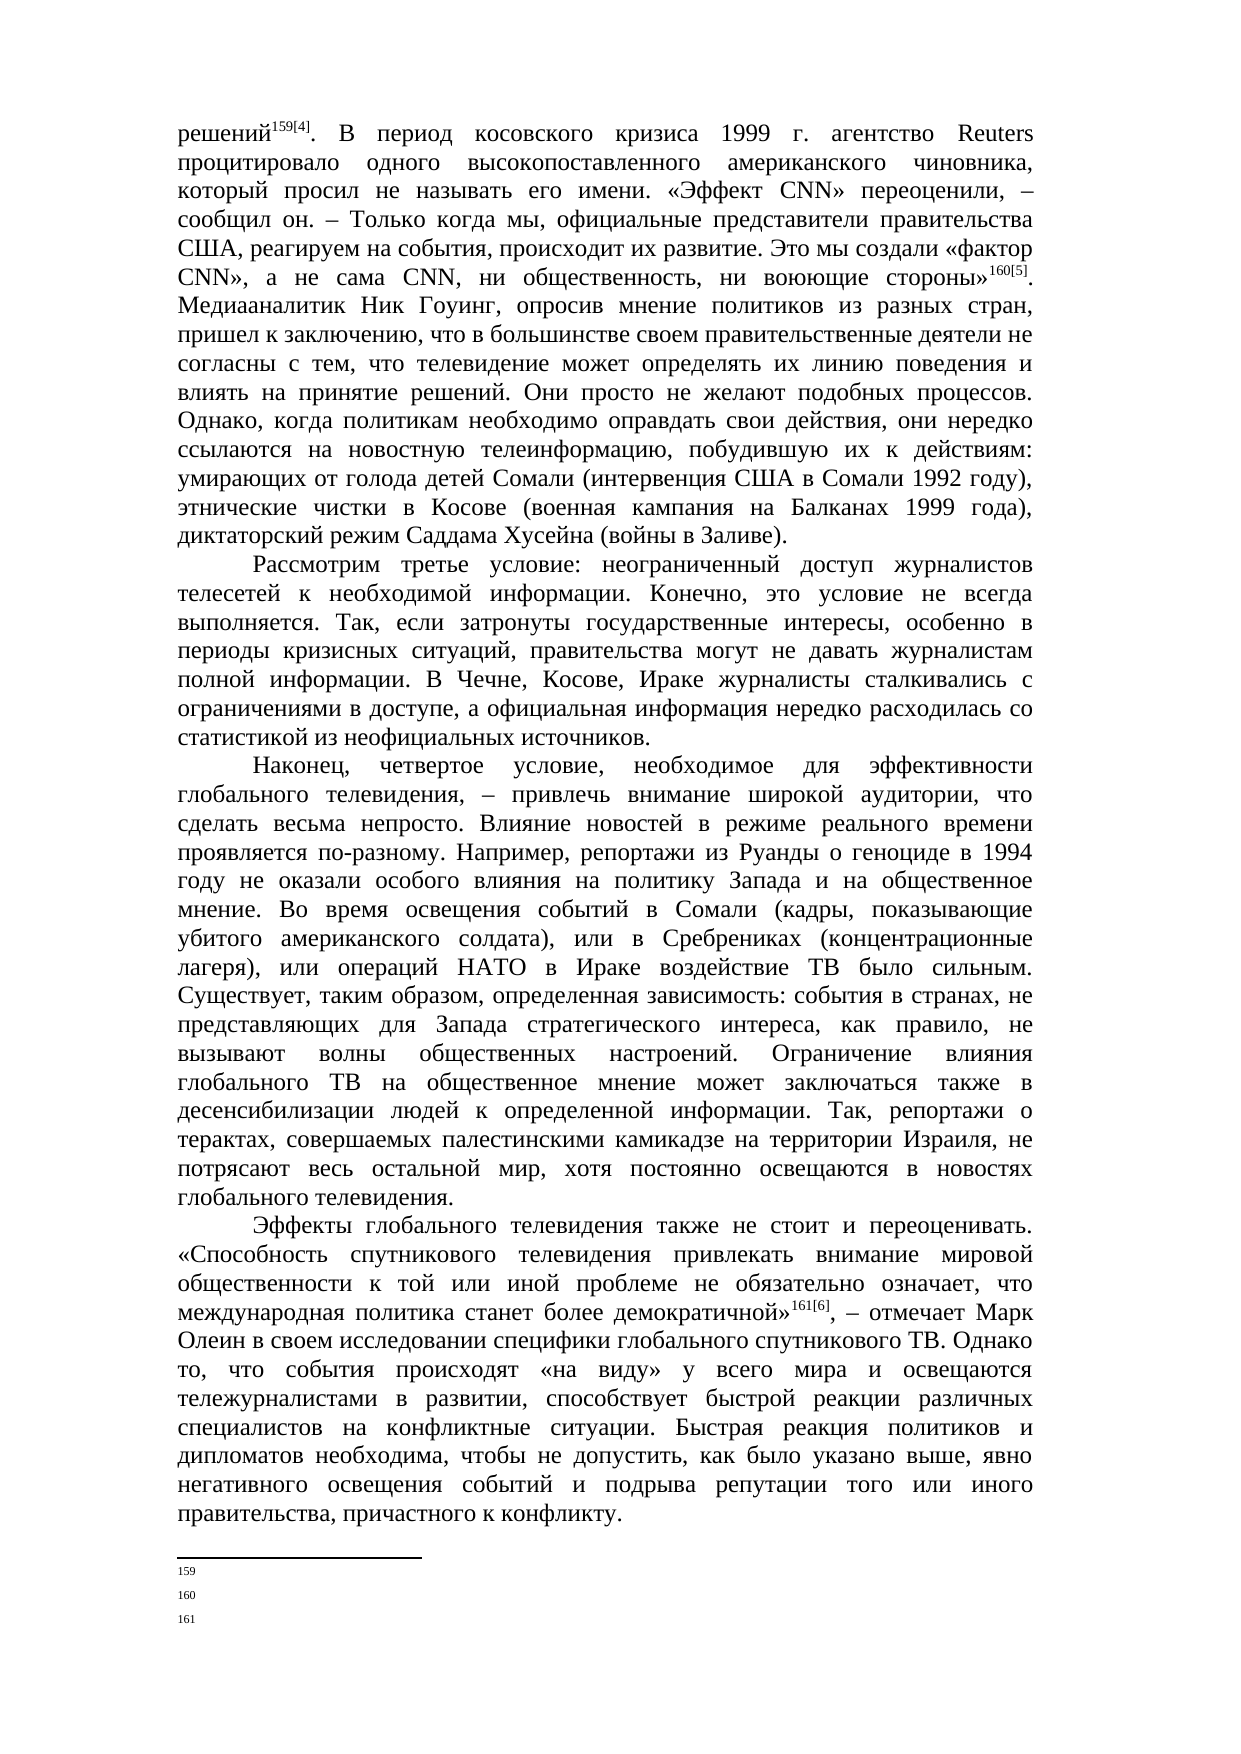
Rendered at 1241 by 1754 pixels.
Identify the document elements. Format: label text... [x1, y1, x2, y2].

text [177, 118, 1033, 549]
text Наконец, четвертое условие, необходимое для эффективности глобального телевидения, – привлечь внимание широкой аудитории, что сделать весьма непросто. Влияние новостей в режиме реального времени проявляется по-разному. Например, репортажи из Руанды о геноциде в 1994 году не оказали особого влияния на политику Запада и на общественное мнение. Во время освещения событий в Сомали (кадры, показывающие убитого американского солдата), или в Сребрениках (концентрационные лагеря), или операций НАТО в Ираке воздействие ТВ было сильным. Существует, таким образом, определенная зависимость: события в странах, не представляющих для Запада стратегического интереса, как правило, не вызывают волны общественных настроений. Ограничение влияния глобального ТВ на общественное мнение может заключаться также в десенсибилизации людей к определенной информации. Так, репортажи о терактах, совершаемых палестинскими камикадзе на территории Израиля, не потрясают весь остальной мир, хотя постоянно освещаются в новостях глобального телевидения. [177, 751, 1033, 1211]
text Эффекты глобального телевидения также не стоит и переоценивать. «Способность спутникового телевидения привлекать внимание мировой общественности к той или иной проблеме не обязательно означает, что международная политика станет более демократичной»[6], – отмечает Марк Олеин в своем исследовании специфики глобального спутникового ТВ. Однако то, что события происходят «на виду» у всего мира и освещаются тележурналистами в развитии, способствует быстрой реакции различных специалистов на конфликтные ситуации. Быстрая реакция политиков и дипломатов необходима, чтобы не допустить, как было указано выше, явно негативного освещения событий и подрыва репутации того или иного правительства, причастного к конфликту. [177, 1211, 1033, 1527]
text Рассмотрим третье условие: неограниченный доступ журналистов телесетей к необходимой информации. Конечно, это условие не всегда выполняется. Так, если затронуты государственные интересы, особенно в периоды кризисных ситуаций, правительства могут не давать журналистам полной информации. В Чечне, Косове, Ираке журналисты сталкивались с ограничениями в доступе, а официальная информация нередко расходилась со статистикой из неофициальных источников. [177, 549, 1033, 751]
